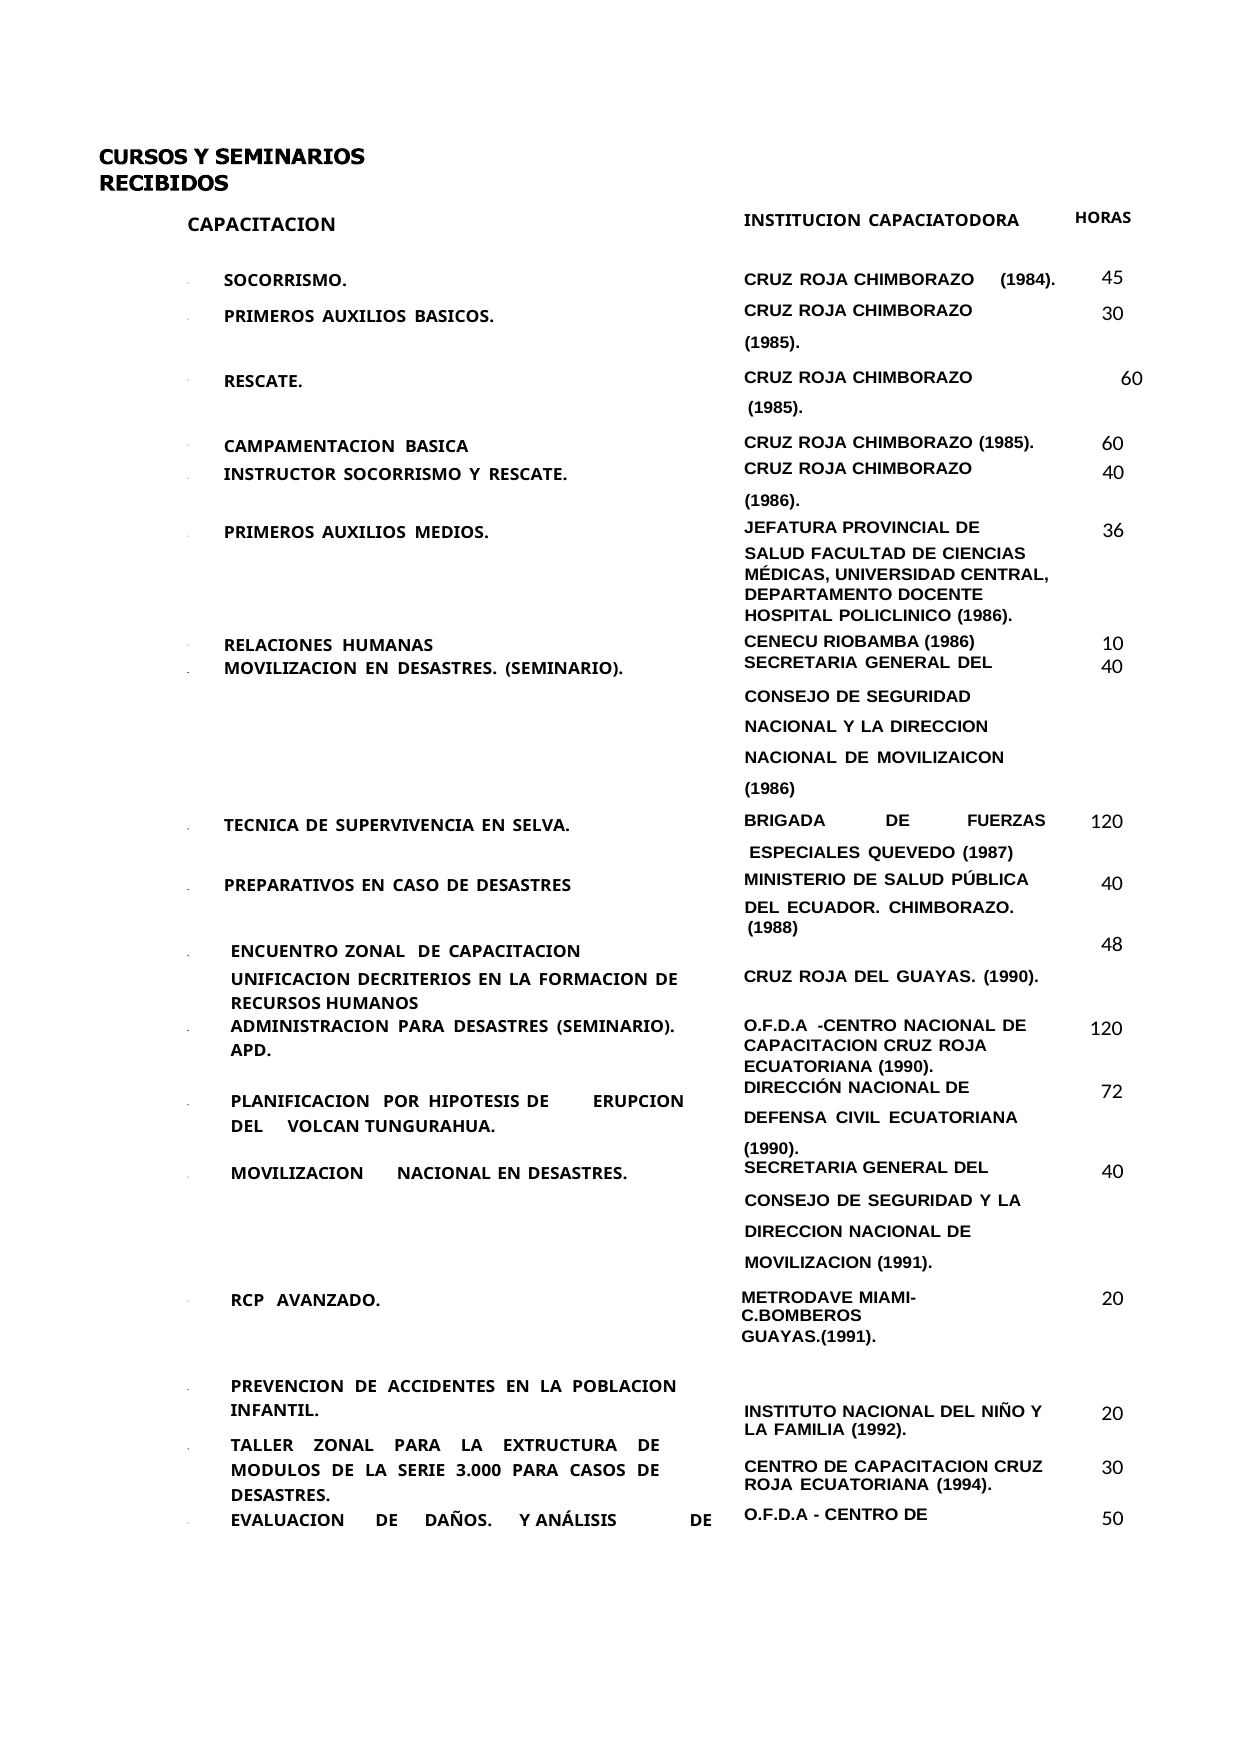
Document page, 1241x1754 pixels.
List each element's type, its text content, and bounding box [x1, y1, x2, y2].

text CENTRO DE CAPACITACION CRUZ 30 [744, 1454, 1155, 1477]
text 120 [1089, 1015, 1155, 1041]
list PRIMEROS AUXILIOS MEDIOS. JEFATURA PROVINCIAL DE 36 [187, 519, 1155, 544]
text 40 [1101, 654, 1155, 679]
text INSTITUTO NACIONAL DEL NIÑO Y 20 [744, 1400, 1155, 1422]
list SOCORRISMO. CRUZ ROJA CHIMBORAZO (1984). 45 [187, 264, 1155, 291]
text 120 [1090, 808, 1155, 834]
text APD. [230, 1039, 704, 1061]
text UNIFICACION DECRITERIOS EN LA FORMACION DE RECURSOS HUMANOS [230, 967, 704, 1015]
list MOVILIZACION NACIONAL EN DESASTRES. SECRETARIA GENERAL DEL 40 [187, 1158, 1155, 1185]
list INSTRUCTOR SOCORRISMO Y RESCATE. CRUZ ROJA CHIMBORAZO 40 [187, 459, 1155, 486]
text ESPECIALES QUEVEDO (1987) [749, 843, 1048, 862]
list PREVENCION DE ACCIDENTES EN LA POBLACION INFANTIL. [187, 1374, 678, 1422]
list RCP AVANZADO. METRODAVE MIAMI- 20 [187, 1285, 1155, 1308]
text 40 [1101, 870, 1155, 896]
text CRUZ ROJA DEL GUAYAS. (1990). [743, 967, 1040, 986]
text (1985). [744, 333, 1155, 352]
text ROJA ECUATORIANA (1994). [744, 1477, 1155, 1493]
text O.F.D.A -CENTRO NACIONAL DE CAPACITACION CRUZ ROJA ECUATORIANA (1990). [743, 1016, 1028, 1076]
text C.BOMBEROS [741, 1308, 1155, 1325]
list MOVILIZACION EN DESASTRES. (SEMINARIO). SECRETARIA GENERAL DEL [187, 653, 1048, 680]
text CONSEJO DE SEGURIDAD NACIONAL Y LA DIRECCION NACIONAL DE MOVILIZAICON (1986) [744, 686, 1048, 798]
text DIRECCIÓN NACIONAL DE DEFENSA CIVIL ECUATORIANA (1990). [743, 1077, 1040, 1158]
text DEL ECUADOR. CHIMBORAZO. (1988) [744, 897, 1048, 937]
list PREPARATIVOS EN CASO DE DESASTRES MINISTERIO DE SALUD PÚBLICA [187, 870, 1048, 897]
list PRIMEROS AUXILIOS BASICOS. CRUZ ROJA CHIMBORAZO 30 [187, 300, 1155, 327]
text (1985). [748, 397, 1155, 417]
text CONSEJO DE SEGURIDAD Y LA DIRECCION NACIONAL DE MOVILIZACION (1991). [744, 1191, 1058, 1272]
list RESCATE. CRUZ ROJA CHIMBORAZO 60 [187, 363, 1155, 392]
list TECNICA DE SUPERVIVENCIA EN SELVA. BRIGADA DE FUERZAS [187, 811, 1048, 836]
list RELACIONES HUMANAS CENECU RIOBAMBA (1986) 10 [187, 628, 1155, 652]
text 72 [1101, 1078, 1155, 1104]
list CAMPAMENTACION BASICA CRUZ ROJA CHIMBORAZO (1985). 60 [187, 428, 1155, 457]
text LA FAMILIA (1992). [744, 1422, 1155, 1439]
text (1986). [744, 491, 1155, 510]
text CAPACITACION INSTITUCION CAPACIATODORA HORAS [187, 206, 1155, 237]
text GUAYAS.(1991). [741, 1327, 1155, 1346]
text 48 [1101, 931, 1155, 956]
list PLANIFICACION POR HIPOTESIS DE ERUPCION DEL VOLCAN TUNGURAHUA. [187, 1089, 690, 1137]
list ENCUENTRO ZONAL DE CAPACITACION [187, 940, 1048, 962]
list TALLER ZONAL PARA LA EXTRUCTURA DE MODULOS DE LA SERIE 3.000 PARA CASOS DE DESASTRES. [187, 1433, 660, 1506]
list ADMINISTRACION PARA DESASTRES (SEMINARIO). [187, 1017, 704, 1037]
text SALUD FACULTAD DE CIENCIAS MÉDICAS, UNIVERSIDAD CENTRAL, DEPARTAMENTO DOCENTE HOSPITAL POLICLINICO (1986). [744, 544, 1058, 625]
list EVALUACION DE DAÑOS. Y ANÁLISIS DE O.F.D.A - CENTRO DE 50 [187, 1506, 1155, 1531]
